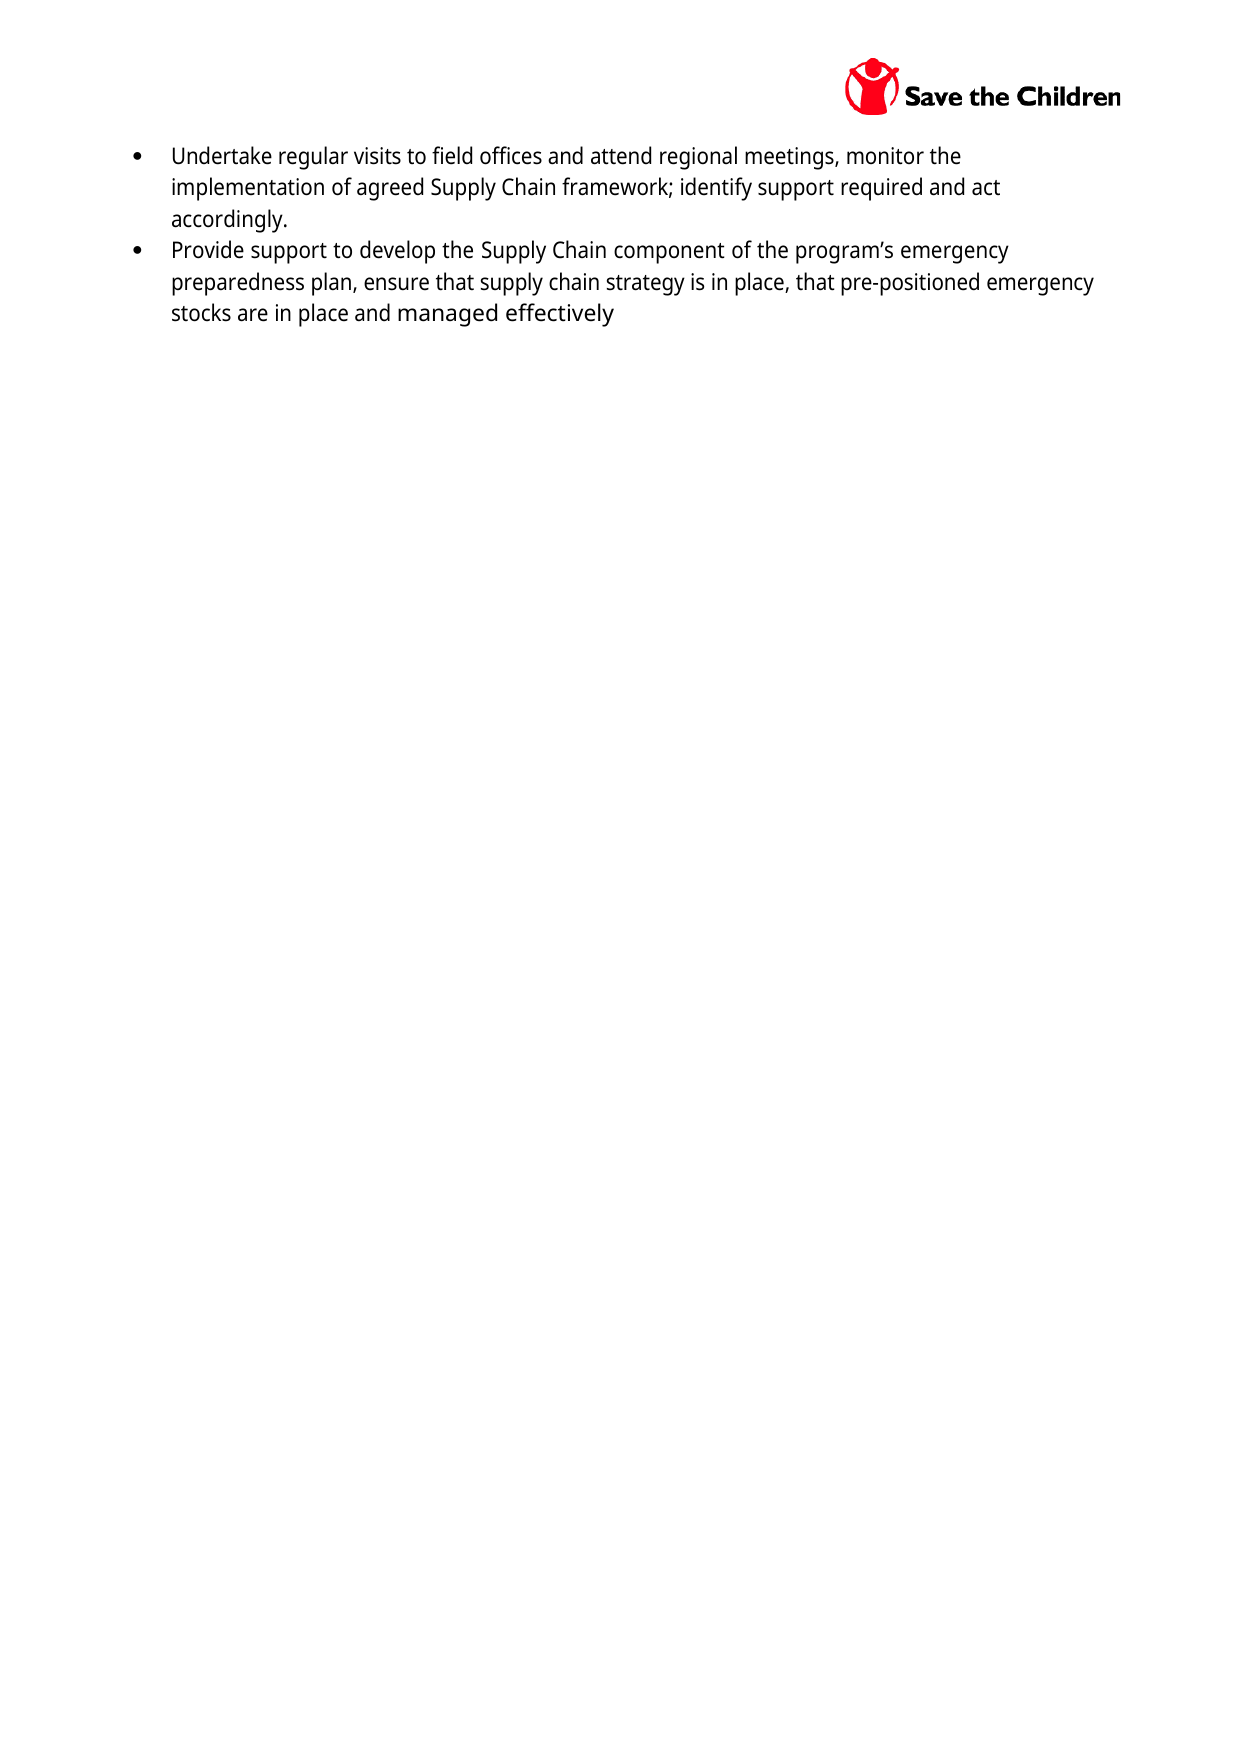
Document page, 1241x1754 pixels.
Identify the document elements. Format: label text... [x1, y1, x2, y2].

list Undertake regular visits to field offices and attend regional meetings, monitor the implementation of agreed Supply Chain framework; identify support required and act accordingly. [133, 139, 1103, 234]
picture [845, 58, 1121, 115]
list Provide support to develop the Supply Chain component of the program’s emergency preparedness plan, ensure that supply chain strategy is in place, that pre-positioned emergency stocks are in place and managed effectively [133, 234, 1137, 328]
